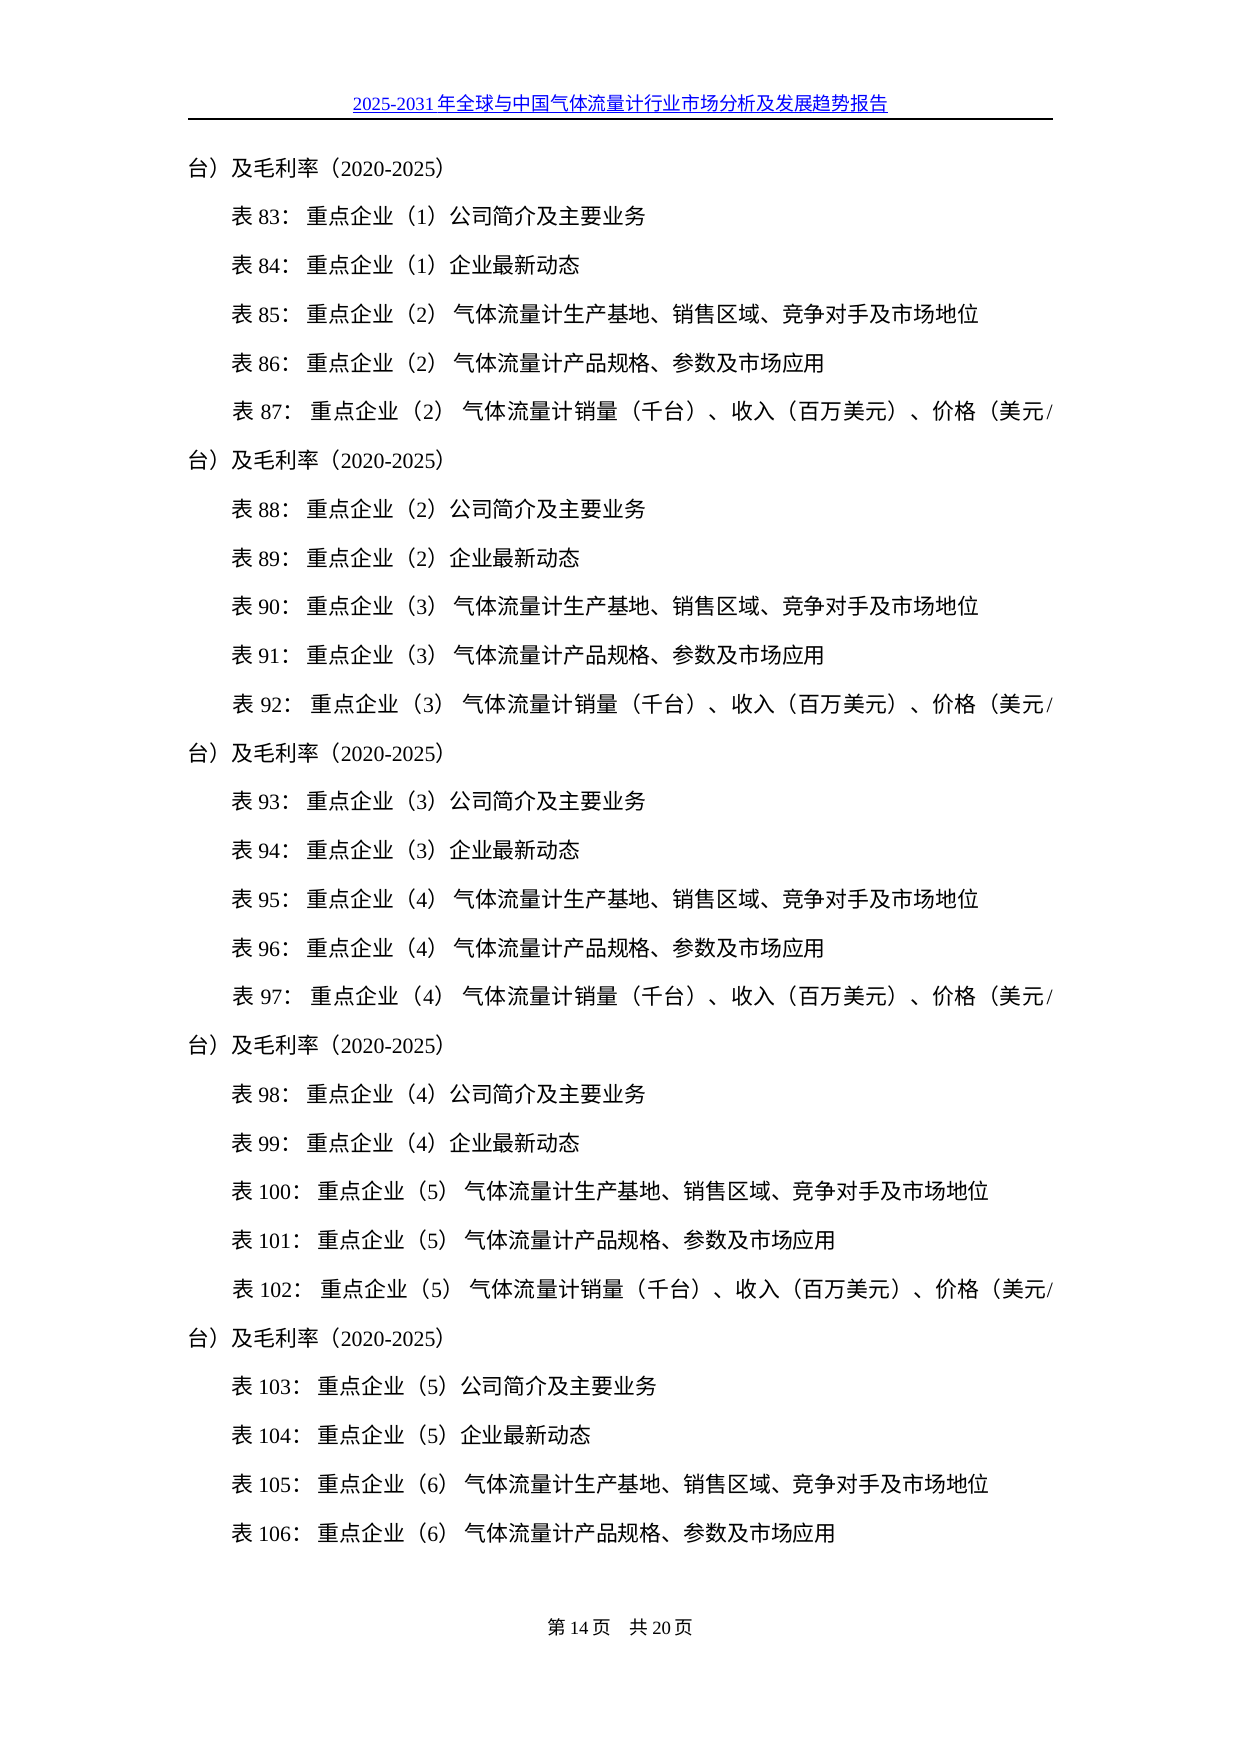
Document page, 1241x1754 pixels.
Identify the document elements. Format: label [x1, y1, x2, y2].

text [187, 150, 1053, 1548]
